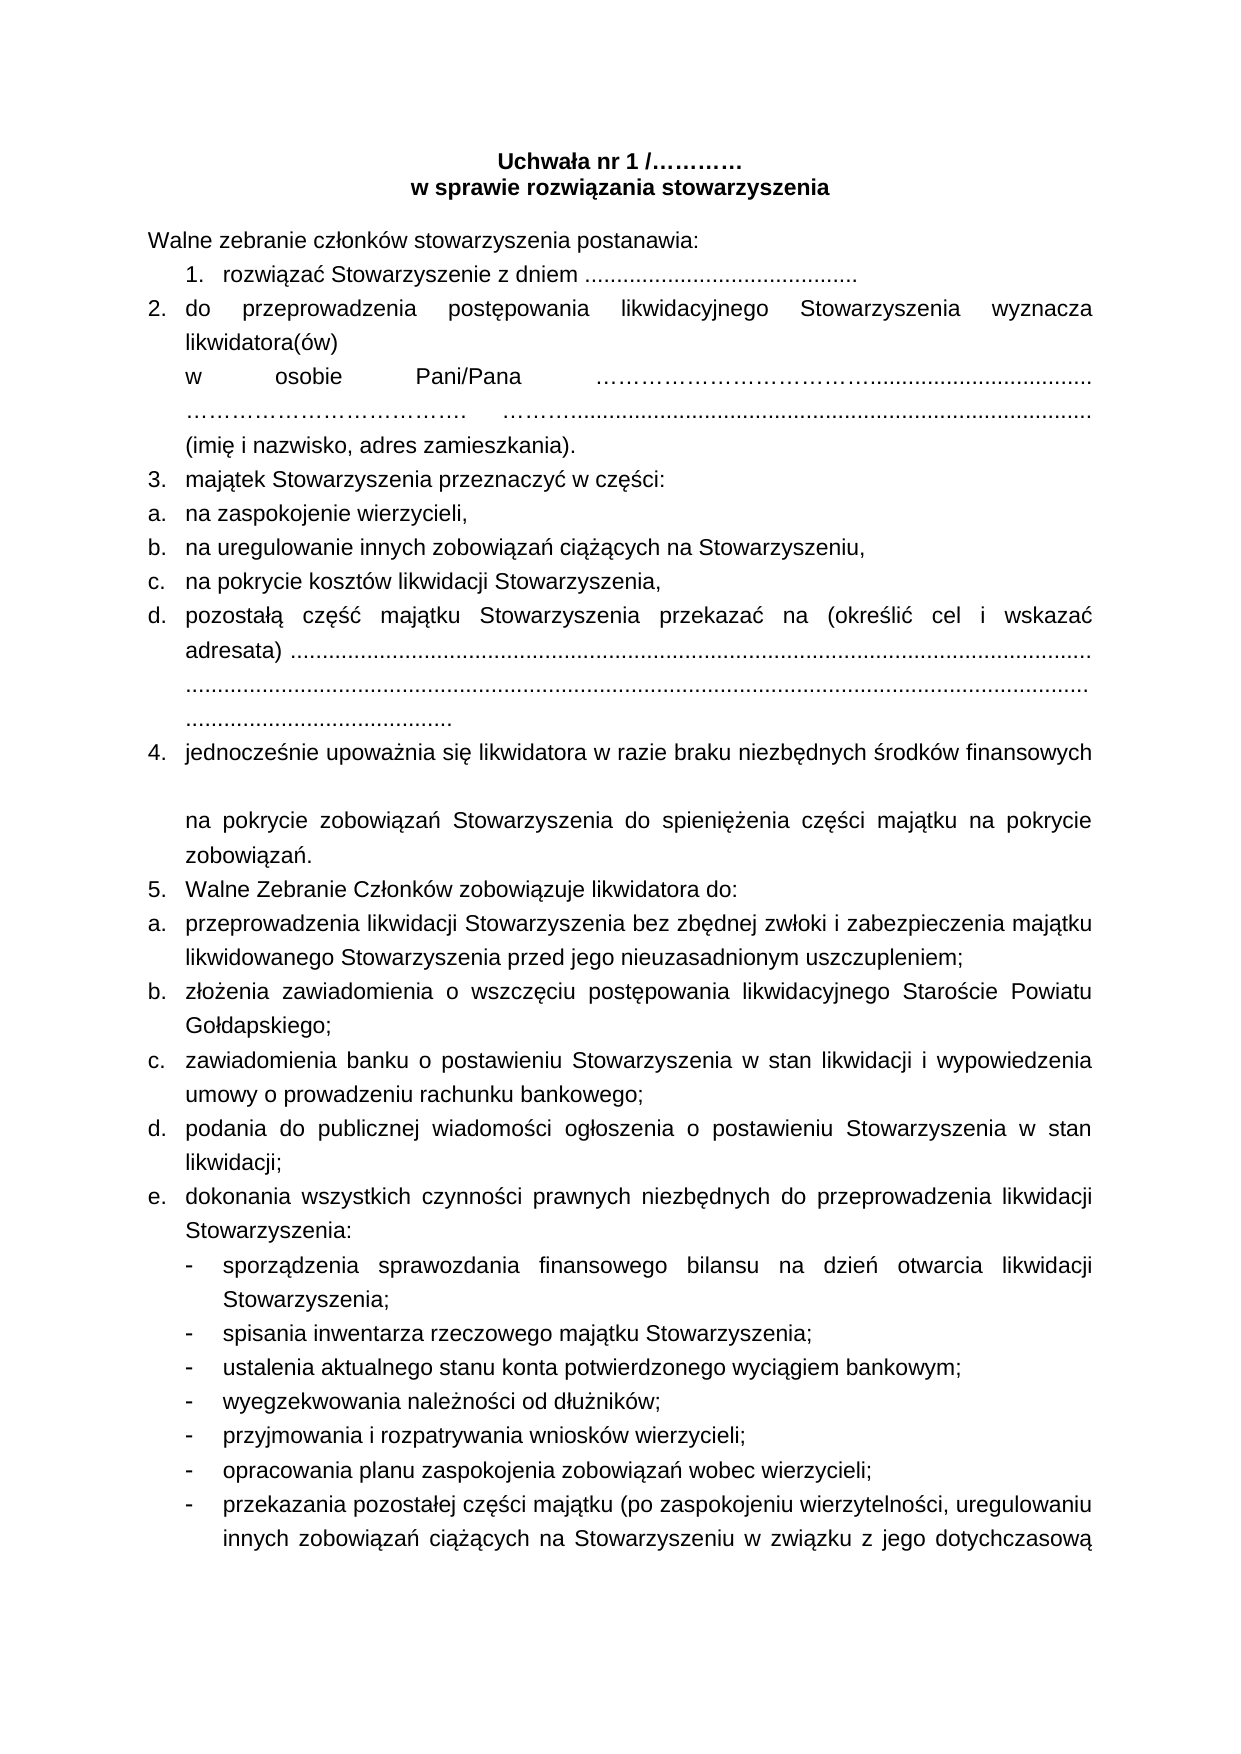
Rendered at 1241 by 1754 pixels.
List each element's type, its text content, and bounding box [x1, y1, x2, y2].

list ustalenia aktualnego stanu konta potwierdzonego wyciągiem bankowym; [185, 1354, 1093, 1381]
list przyjmowania i rozpatrywania wniosków wierzycieli; [185, 1422, 1093, 1449]
list przeprowadzenia likwidacji Stowarzyszenia bez zbędnej zwłoki i zabezpieczenia majątku likwidowanego Stowarzyszenia przed jego nieuzasadnionym uszczupleniem; [148, 910, 1093, 971]
list na zaspokojenie wierzycieli, [148, 500, 1093, 526]
list opracowania planu zaspokojenia zobowiązań wobec wierzycieli; [185, 1457, 1093, 1483]
list wyegzekwowania należności od dłużników; [185, 1388, 1093, 1415]
list złożenia zawiadomienia o wszczęciu postępowania likwidacyjnego Staroście Powiatu Gołdapskiego; [148, 978, 1093, 1039]
list dokonania wszystkich czynności prawnych niezbędnych do przeprowadzenia likwidacji Stowarzyszenia: [148, 1183, 1093, 1244]
text Walne zebranie członków stowarzyszenia postanawia: [148, 227, 1093, 253]
list sporządzenia sprawozdania finansowego bilansu na dzień otwarcia likwidacji Stowarzyszenia; [185, 1252, 1093, 1312]
list na uregulowanie innych zobowiązań ciążących na Stowarzyszeniu, [148, 534, 1093, 561]
list pozostałą część majątku Stowarzyszenia przekazać na (określić cel i wskazać adresata) ...................................................................................................................................................................................................................................................................................................................... [148, 602, 1093, 731]
list majątek Stowarzyszenia przeznaczyć w części: [148, 466, 1093, 492]
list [185, 1491, 1093, 1551]
list podania do publicznej wiadomości ogłoszenia o postawieniu Stowarzyszenia w stan likwidacji; [148, 1115, 1093, 1176]
text w sprawie rozwiązania stowarzyszenia [148, 174, 1093, 200]
list jednocześnie upoważnia się likwidatora w razie braku niezbędnych środków finansowych na pokrycie zobowiązań Stowarzyszenia do spieniężenia części majątku na pokrycie zobowiązań. [148, 739, 1093, 868]
list na pokrycie kosztów likwidacji Stowarzyszenia, [148, 568, 1093, 595]
list spisania inwentarza rzeczowego majątku Stowarzyszenia; [185, 1320, 1093, 1346]
list zawiadomienia banku o postawieniu Stowarzyszenia w stan likwidacji i wypowiedzenia umowy o prowadzeniu rachunku bankowego; [148, 1047, 1093, 1107]
list do przeprowadzenia postępowania likwidacyjnego Stowarzyszenia wyznacza likwidatora(ów) w osobie Pani/Pana ………………………………...................................………………………………. ……….................................................................................. (imię i nazwisko, adres zamieszkania). [148, 295, 1093, 458]
list Walne Zebranie Członków zobowiązuje likwidatora do: [148, 876, 1093, 902]
text Uchwała nr 1 /………… [148, 148, 1093, 174]
list rozwiązać Stowarzyszenie z dniem ........................................... [185, 261, 1093, 287]
